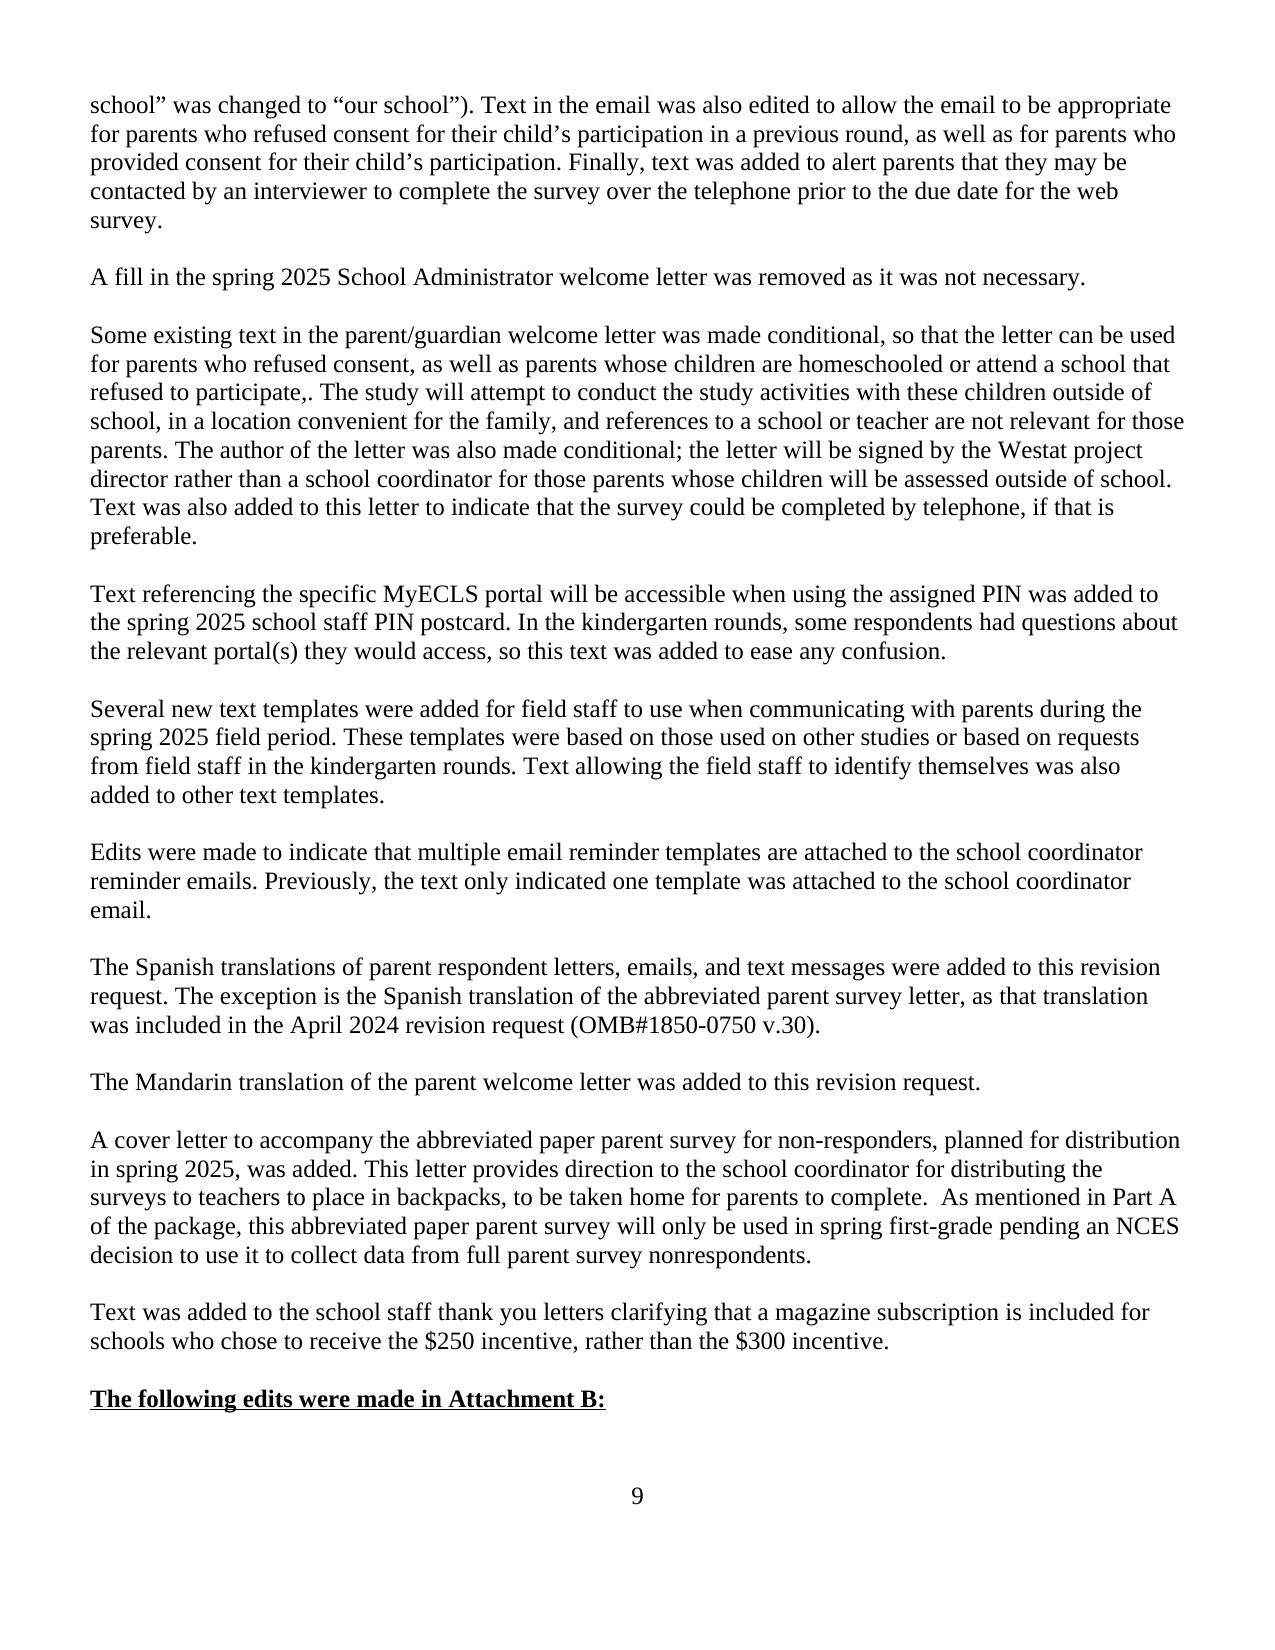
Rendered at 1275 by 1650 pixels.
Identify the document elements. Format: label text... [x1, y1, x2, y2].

text Text was added to the school staff thank you letters clarifying that a magazine subscription is included for schools who chose to receive the $250 incentive, rather than the $300 incentive. [90, 1297, 1185, 1355]
text A fill in the spring 2025 School Administrator welcome letter was removed as it was not necessary. [90, 262, 1185, 291]
subtitle The following edits were made in Attachment B: [90, 1384, 1185, 1412]
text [90, 90, 1185, 234]
text Some existing text in the parent/guardian welcome letter was made conditional, so that the letter can be used for parents who refused consent, as well as parents whose children are homeschooled or attend a school that refused to participate,. The study will attempt to conduct the study activities with these children outside of school, in a location convenient for the family, and references to a school or teacher are not relevant for those parents. The author of the letter was also made conditional; the letter will be signed by the Westat project director rather than a school coordinator for those parents whose children will be assessed outside of school. Text was also added to this letter to indicate that the survey could be completed by telephone, if that is preferable. [90, 320, 1185, 550]
text A cover letter to accompany the abbreviated paper parent survey for non-responders, planned for distribution in spring 2025, was added. This letter provides direction to the school coordinator for distributing the surveys to teachers to place in backpacks, to be taken home for parents to complete. As mentioned in Part A of the package, this abbreviated paper parent survey will only be used in spring first-grade pending an NCES decision to use it to collect data from full parent survey nonrespondents. [90, 1125, 1185, 1269]
text The Mandarin translation of the parent welcome letter was added to this revision request. [90, 1067, 1185, 1096]
text Several new text templates were added for field staff to use when communicating with parents during the spring 2025 field period. These templates were based on those used on other studies or based on requests from field staff in the kindergarten rounds. Text allowing the field staff to identify themselves was also added to other text templates. [90, 694, 1185, 809]
text The Spanish translations of parent respondent letters, emails, and text messages were added to this revision request. The exception is the Spanish translation of the abbreviated parent survey letter, as that translation was included in the April 2024 revision request (OMB#1850-0750 v.30). [90, 952, 1185, 1039]
text Edits were made to indicate that multiple email reminder templates are attached to the school coordinator reminder emails. Previously, the text only indicated one template was attached to the school coordinator email. [90, 837, 1185, 924]
text Text referencing the specific MyECLS portal will be accessible when using the assigned PIN was added to the spring 2025 school staff PIN postcard. In the kindergarten rounds, some respondents had questions about the relevant portal(s) they would access, so this text was added to ease any confusion. [90, 579, 1185, 665]
